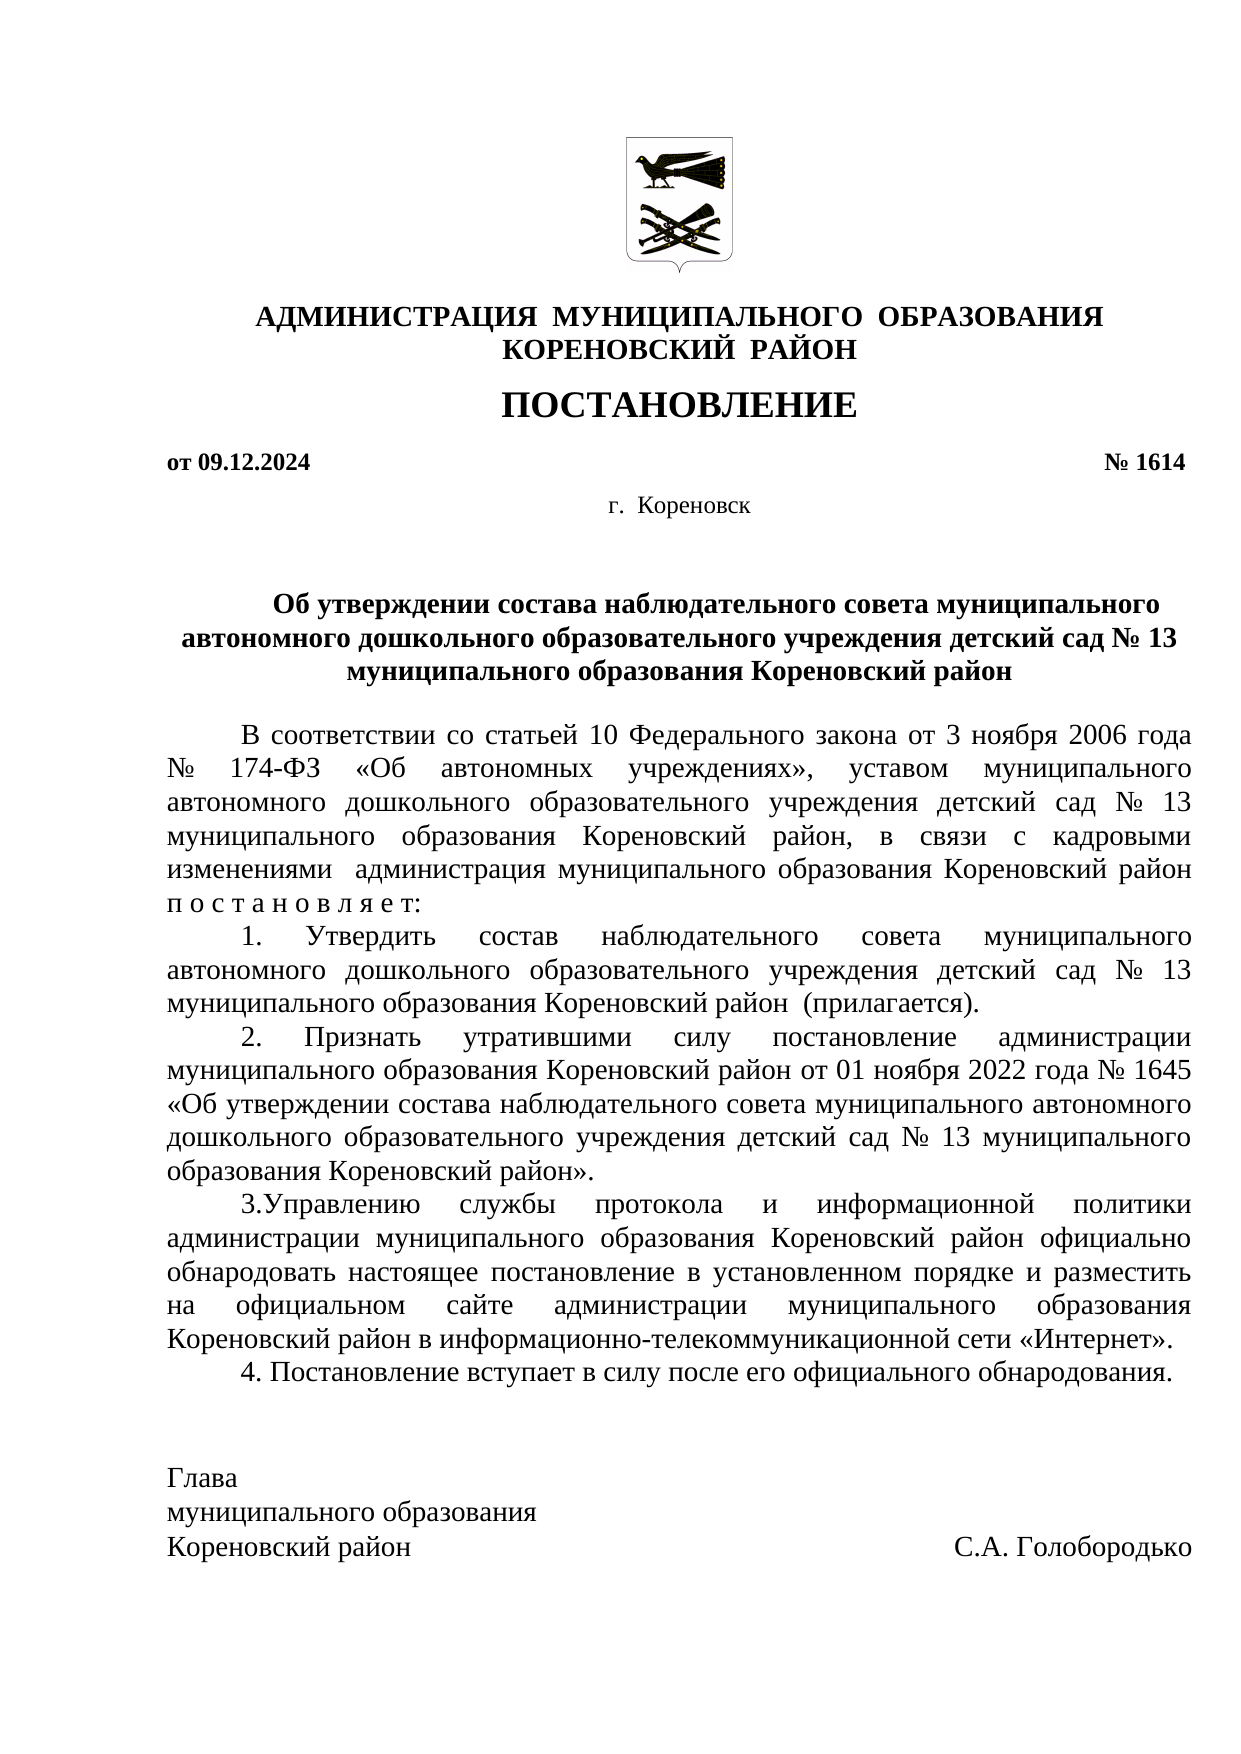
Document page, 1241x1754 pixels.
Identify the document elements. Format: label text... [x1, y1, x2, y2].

table_header Глава муниципального образования Кореновский район [167, 1460, 684, 1563]
text 4. Постановление вступает в силу после его официального обнародования. [167, 1354, 1192, 1388]
table_header С.А. Голобородько [684, 1460, 1192, 1563]
subtitle КОРЕНОВСКИЙ РАЙОН [167, 332, 1192, 366]
text г. Кореновск [167, 491, 1192, 519]
text 3.Управлению службы протокола и информационной политики администрации муниципального образования Кореновский район официально обнародовать настоящее постановление в установленном порядке и разместить на официальном сайте администрации муниципального образования Кореновский район в информационно-телекоммуникационной сети «Интернет». [167, 1187, 1192, 1354]
text 2. Признать утратившими силу постановление администрации муниципального образования Кореновский район от 01 ноября 2022 года № 1645 «Об утверждении состава наблюдательного совета муниципального автономного дошкольного образовательного учреждения детский сад № 13 муниципального образования Кореновский район». [167, 1019, 1192, 1187]
text от 09.12.2024 № 1614 [167, 447, 1192, 476]
subtitle АДМИНИСТРАЦИЯ МУНИЦИПАЛЬНОГО ОБРАЗОВАНИЯ [167, 299, 1192, 332]
list Утвердить состав наблюдательного совета муниципального автономного дошкольного образовательного учреждения детский сад № 13 муниципального образования Кореновский район (прилагается). [167, 918, 1192, 1019]
subtitle ПОСТАНОВЛЕНИЕ [167, 383, 1192, 426]
picture [626, 137, 733, 273]
text В соответствии со статьей 10 Федерального закона от 3 ноября 2006 года № 174-ФЗ «Об автономных учреждениях», уставом муниципального автономного дошкольного образовательного учреждения детский сад № 13 муниципального образования Кореновский район, в связи с кадровыми изменениями администрация муниципального образования Кореновский район п о с т а н о в л я е т: [167, 717, 1192, 918]
text Об утверждении состава наблюдательного совета муниципального автономного дошкольного образовательного учреждения детский сад № 13 муниципального образования Кореновский район [167, 586, 1192, 687]
